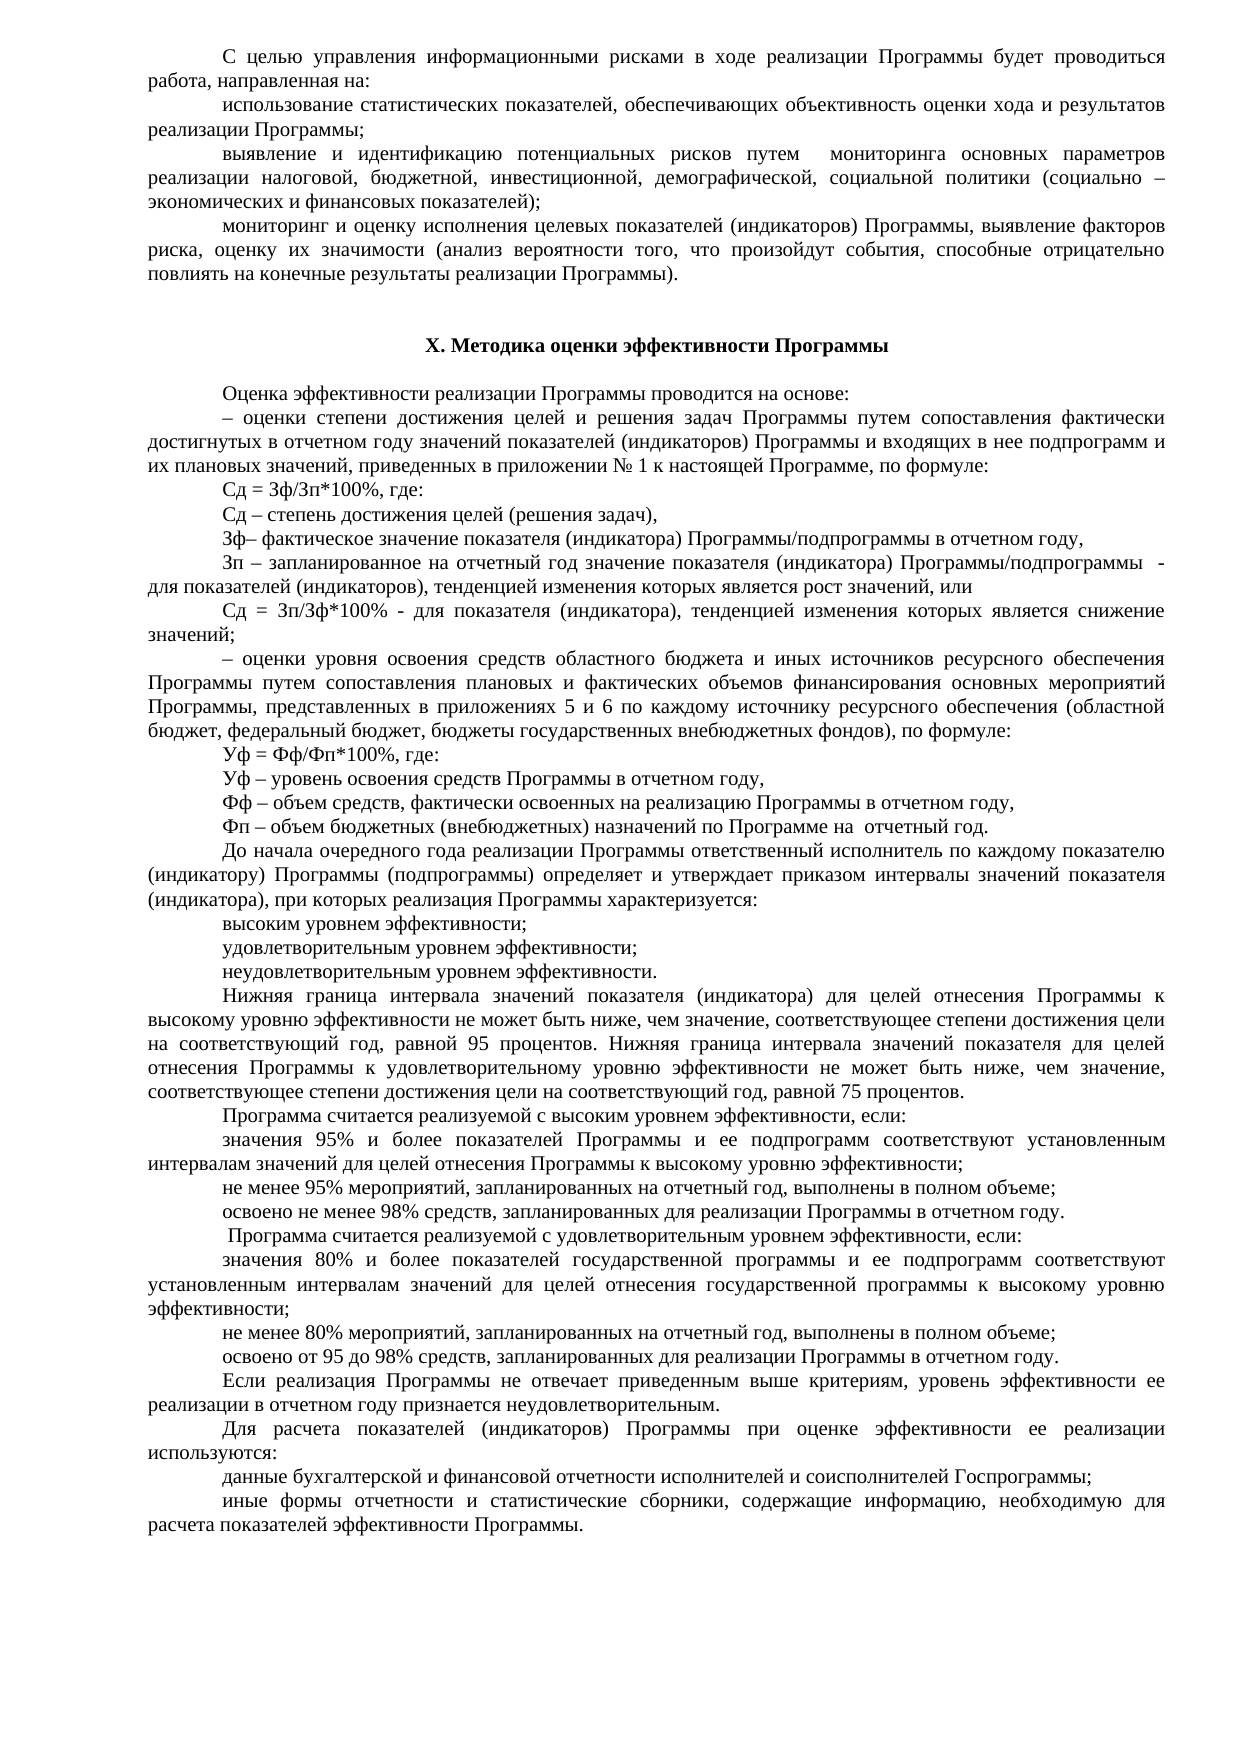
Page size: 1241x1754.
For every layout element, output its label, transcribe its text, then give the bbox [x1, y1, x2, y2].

text С целью управления информационными рисками в ходе реализации Программы будет проводиться работа, направленная на: [148, 44, 1166, 92]
text Фф – объем средств, фактически освоенных на реализацию Программы в отчетном году, [148, 790, 1166, 814]
text неудовлетворительным уровнем эффективности. [148, 959, 1166, 983]
text значения 80% и более показателей государственной программы и ее подпрограмм соответствуют установленным интервалам значений для целей отнесения государственной программы к высокому уровню эффективности; [148, 1247, 1166, 1319]
text Сд – степень достижения целей (решения задач), [148, 501, 1166, 526]
text Фп – объем бюджетных (внебюджетных) назначений по Программе на отчетный год. [148, 814, 1166, 838]
text Оценка эффективности реализации Программы проводится на основе: [148, 381, 1166, 405]
text не менее 95% мероприятий, запланированных на отчетный год, выполнены в полном объеме; [148, 1175, 1166, 1199]
text высоким уровнем эффективности; [148, 911, 1166, 934]
text – оценки уровня освоения средств областного бюджета и иных источников ресурсного обеспечения Программы путем сопоставления плановых и фактических объемов финансирования основных мероприятий Программы, представленных в приложениях 5 и 6 по каждому источнику ресурсного обеспечения (областной бюджет, федеральный бюджет, бюджеты государственных внебюджетных фондов), по формуле: [148, 646, 1166, 742]
text мониторинг и оценку исполнения целевых показателей (индикаторов) Программы, выявление факторов риска, оценку их значимости (анализ вероятности того, что произойдут события, способные отрицательно повлиять на конечные результаты реализации Программы). [148, 213, 1166, 285]
text До начала очередного года реализации Программы ответственный исполнитель по каждому показателю (индикатору) Программы (подпрограммы) определяет и утверждает приказом интервалы значений показателя (индикатора), при которых реализация Программы характеризуется: [148, 838, 1166, 911]
text Уф – уровень освоения средств Программы в отчетном году, [148, 766, 1166, 790]
text значения 95% и более показателей Программы и ее подпрограмм соответствуют установленным интервалам значений для целей отнесения Программы к высокому уровню эффективности; [148, 1127, 1166, 1175]
text данные бухгалтерской и финансовой отчетности исполнителей и соисполнителей Госпрограммы; [148, 1464, 1166, 1488]
text удовлетворительным уровнем эффективности; [148, 934, 1166, 959]
text Сд = Зф/Зп*100%, где: [148, 477, 1166, 501]
text Сд = Зп/Зф*100% - для показателя (индикатора), тенденцией изменения которых является снижение значений; [148, 598, 1166, 646]
text освоено от 95 до 98% средств, запланированных для реализации Программы в отчетном году. [148, 1344, 1166, 1368]
text Нижняя граница интервала значений показателя (индикатора) для целей отнесения Программы к высокому уровню эффективности не может быть ниже, чем значение, соответствующее степени достижения цели на соответствующий год, равной 95 процентов. Нижняя граница интервала значений показателя для целей отнесения Программы к удовлетворительному уровню эффективности не может быть ниже, чем значение, соответствующее степени достижения цели на соответствующий год, равной 75 процентов. [148, 983, 1166, 1103]
text не менее 80% мероприятий, запланированных на отчетный год, выполнены в полном объеме; [148, 1319, 1166, 1344]
text Зп – запланированное на отчетный год значение показателя (индикатора) Программы/подпрограммы - для показателей (индикаторов), тенденцией изменения которых является рост значений, или [148, 549, 1166, 598]
text Программа считается реализуемой с высоким уровнем эффективности, если: [148, 1103, 1166, 1127]
text Для расчета показателей (индикаторов) Программы при оценке эффективности ее реализации используются: [148, 1416, 1166, 1464]
text X. Методика оценки эффективности Программы [148, 333, 1166, 357]
text Если реализация Программы не отвечает приведенным выше критериям, уровень эффективности ее реализации в отчетном году признается неудовлетворительным. [148, 1368, 1166, 1416]
text использование статистических показателей, обеспечивающих объективность оценки хода и результатов реализации Программы; [148, 92, 1166, 141]
text Зф– фактическое значение показателя (индикатора) Программы/подпрограммы в отчетном году, [148, 526, 1166, 549]
text Программа считается реализуемой с удовлетворительным уровнем эффективности, если: [148, 1223, 1166, 1247]
text иные формы отчетности и статистические сборники, содержащие информацию, необходимую для расчета показателей эффективности Программы. [148, 1488, 1166, 1536]
text выявление и идентификацию потенциальных рисков путем мониторинга основных параметров реализации налоговой, бюджетной, инвестиционной, демографической, социальной политики (социально – экономических и финансовых показателей); [148, 141, 1166, 213]
text – оценки степени достижения целей и решения задач Программы путем сопоставления фактически достигнутых в отчетном году значений показателей (индикаторов) Программы и входящих в нее подпрограмм и их плановых значений, приведенных в приложении № 1 к настоящей Программе, по формуле: [148, 405, 1166, 477]
text Уф = Фф/Фп*100%, где: [148, 742, 1166, 766]
text освоено не менее 98% средств, запланированных для реализации Программы в отчетном году. [148, 1199, 1166, 1223]
